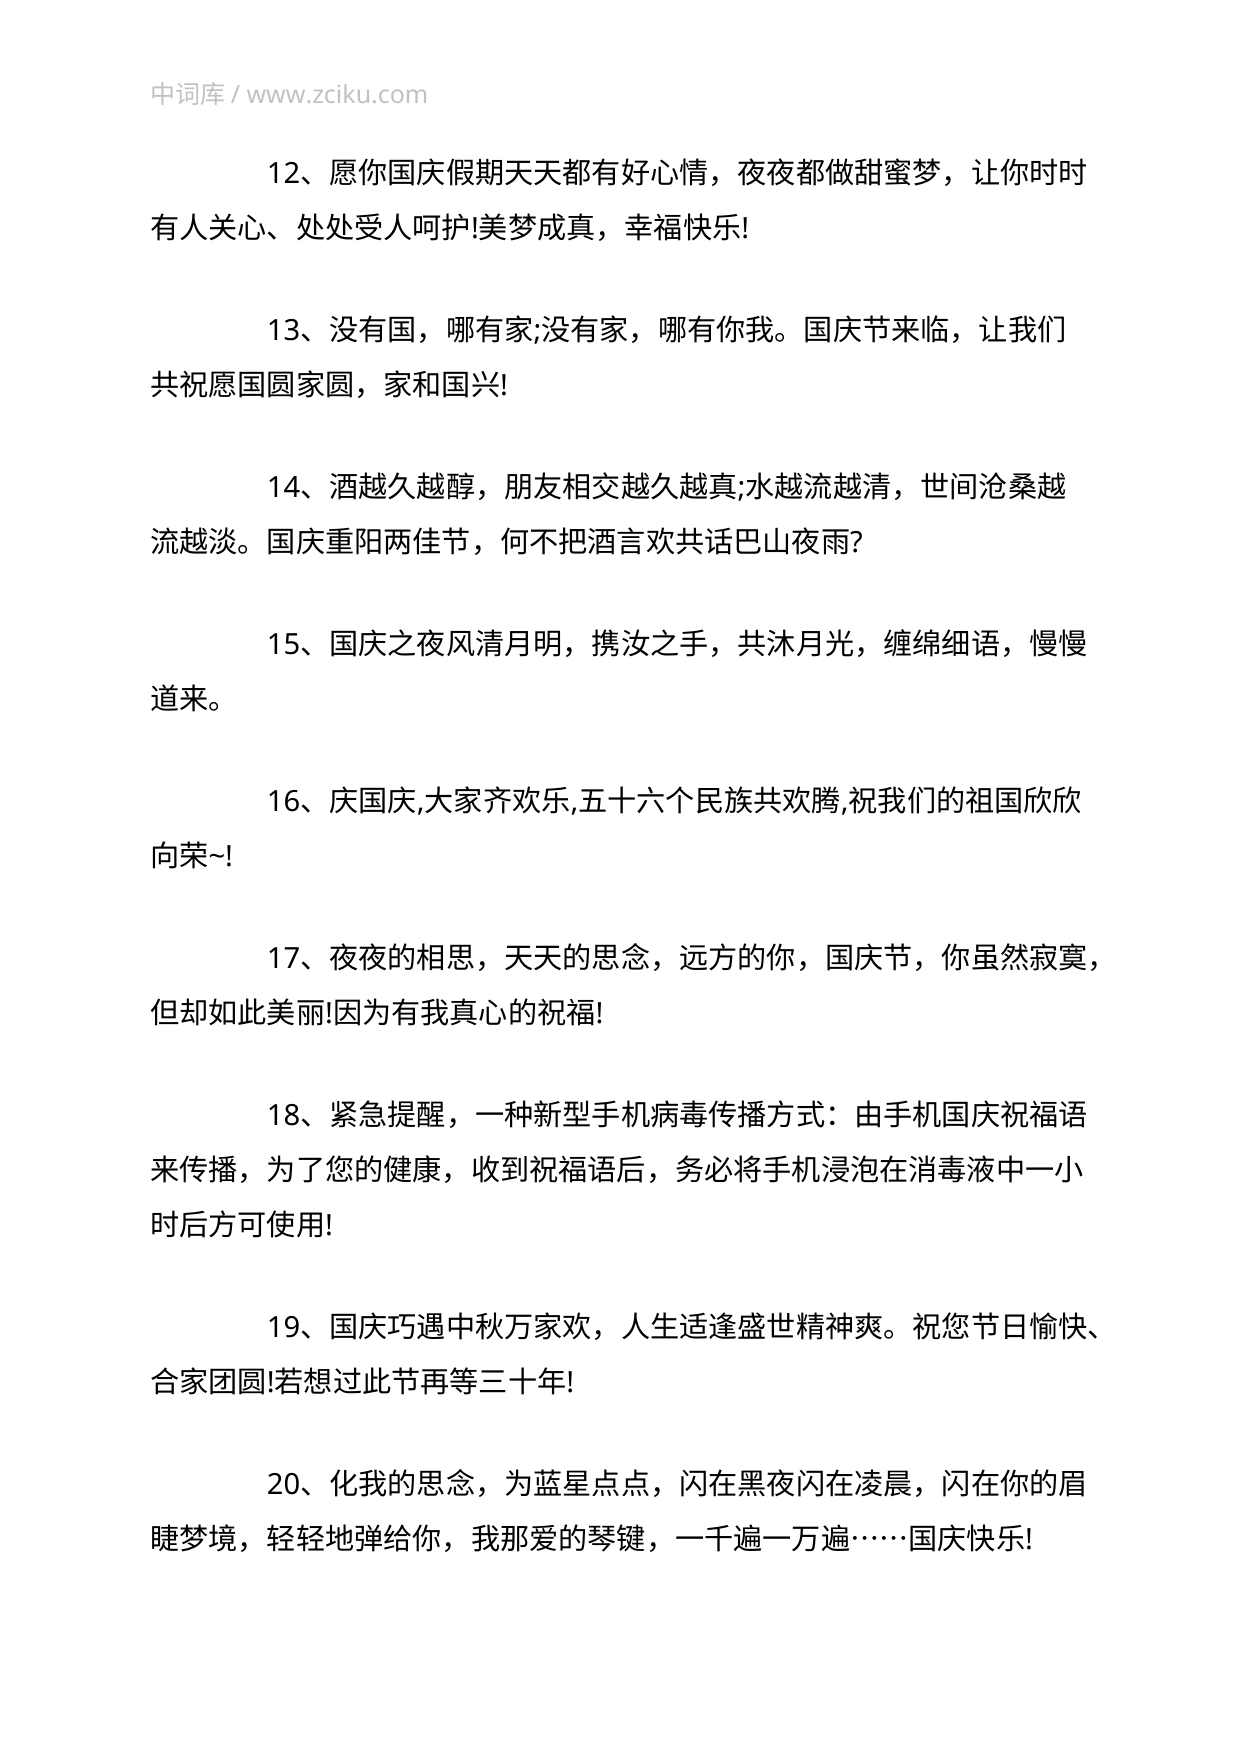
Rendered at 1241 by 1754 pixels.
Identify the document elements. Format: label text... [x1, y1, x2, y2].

text 12、愿你国庆假期天天都有好心情，夜夜都做甜蜜梦，让你时时有人关心、处处受人呵护!美梦成真，幸福快乐! [150, 150, 1090, 247]
text 20、化我的思念，为蓝星点点，闪在黑夜闪在凌晨，闪在你的眉睫梦境，轻轻地弹给你，我那爱的琴键，一千遍一万遍……国庆快乐! [150, 1461, 1090, 1558]
text 13、没有国，哪有家;没有家，哪有你我。国庆节来临，让我们共祝愿国圆家圆，家和国兴! [150, 307, 1090, 404]
text 14、酒越久越醇，朋友相交越久越真;水越流越清，世间沧桑越流越淡。国庆重阳两佳节，何不把酒言欢共话巴山夜雨? [150, 464, 1090, 561]
text 15、国庆之夜风清月明，携汝之手，共沐月光，缠绵细语，慢慢道来。 [150, 621, 1090, 718]
text 17、夜夜的相思，天天的思念，远方的你，国庆节，你虽然寂寞，但却如此美丽!因为有我真心的祝福! [150, 935, 1090, 1032]
text 18、紧急提醒，一种新型手机病毒传播方式：由手机国庆祝福语来传播，为了您的健康，收到祝福语后，务必将手机浸泡在消毒液中一小时后方可使用! [150, 1092, 1090, 1244]
text 19、国庆巧遇中秋万家欢，人生适逢盛世精神爽。祝您节日愉快、合家团圆!若想过此节再等三十年! [150, 1303, 1090, 1401]
text 16、庆国庆,大家齐欢乐,五十六个民族共欢腾,祝我们的祖国欣欣向荣~! [150, 778, 1090, 875]
